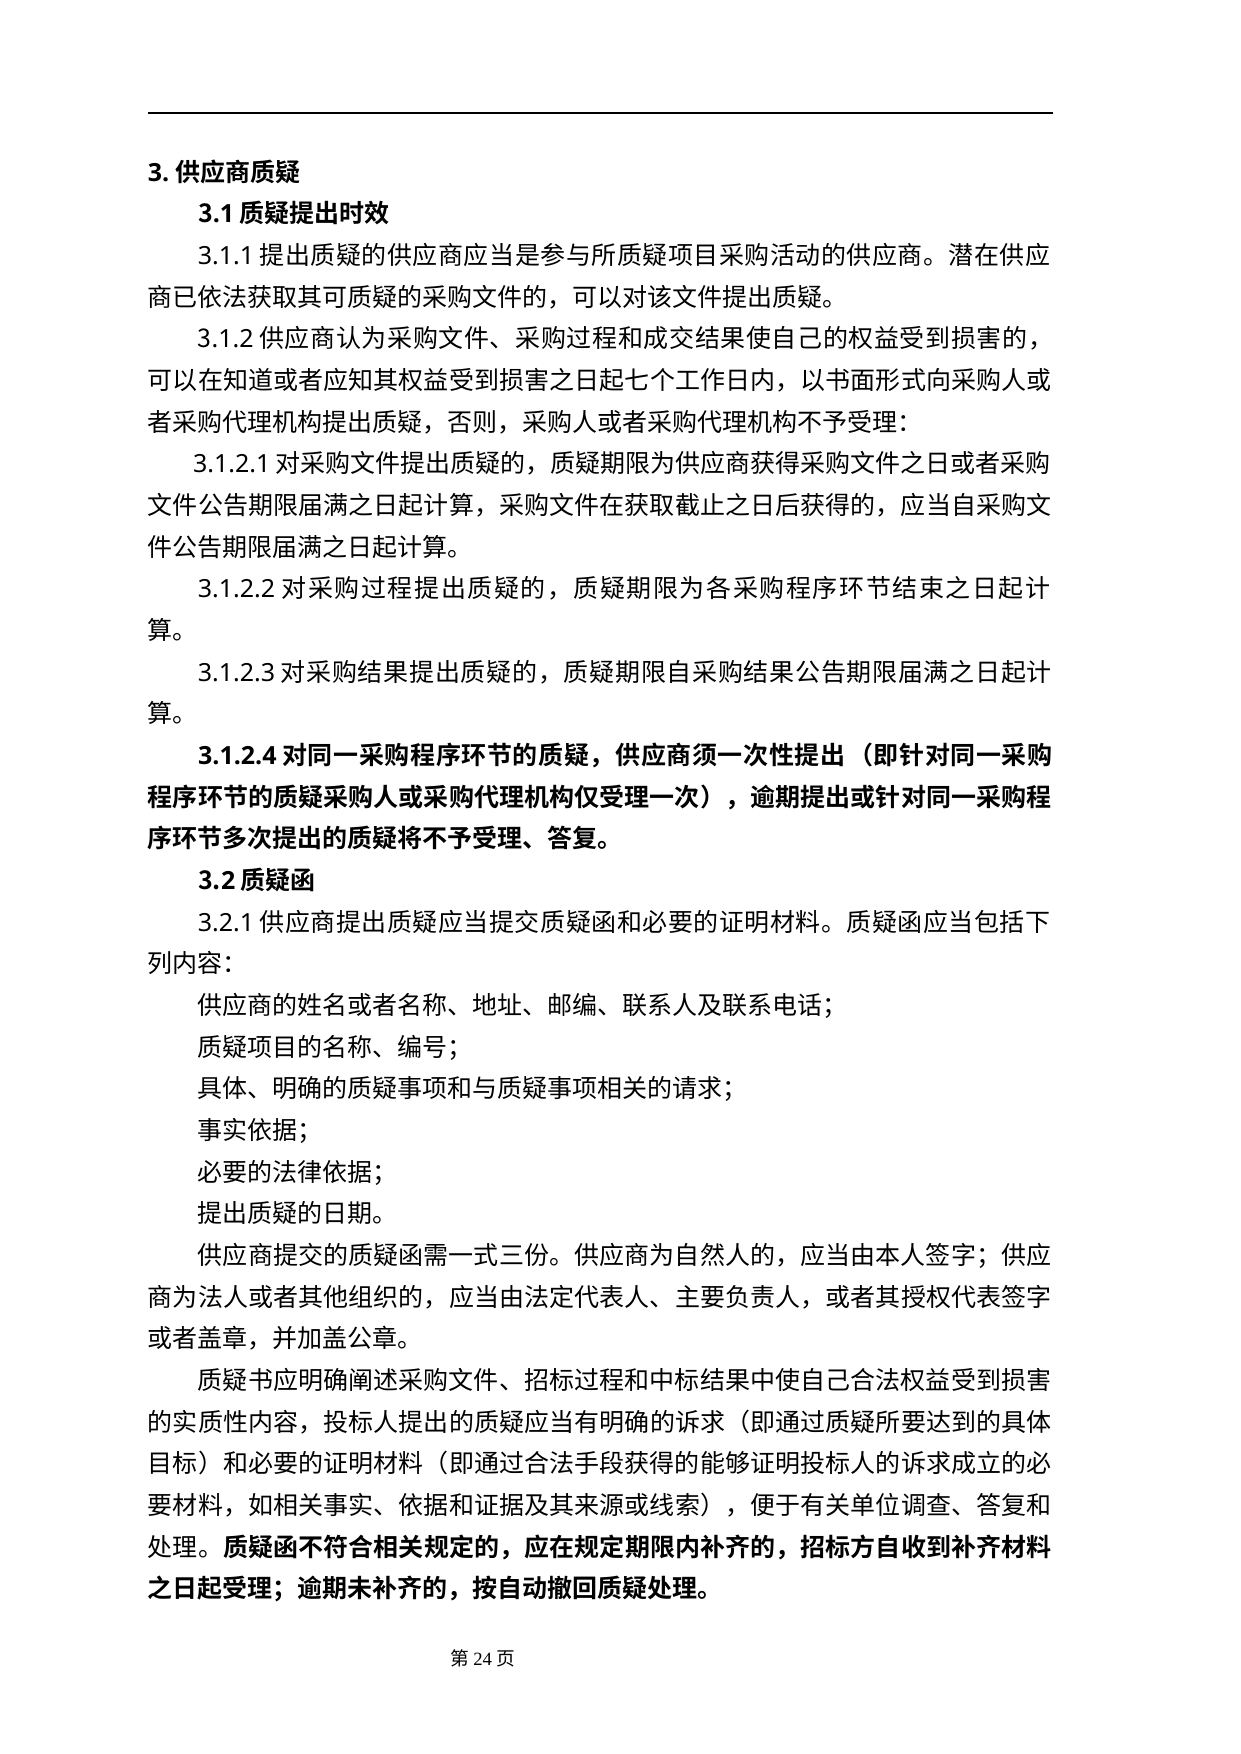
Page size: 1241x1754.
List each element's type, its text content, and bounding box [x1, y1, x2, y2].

text 3.1.2.4对同一采购程序环节的质疑，供应商须一次性提出（即针对同一采购程序环节的质疑采购人或采购代理机构仅受理一次），逾期提出或针对同一采购程序环节多次提出的质疑将不予受理、答复。 [148, 731, 1053, 856]
text 3.1.1提出质疑的供应商应当是参与所质疑项目采购活动的供应商。潜在供应商已依法获取其可质疑的采购文件的，可以对该文件提出质疑。 [148, 231, 1053, 314]
text 3.2质疑函 [148, 856, 1053, 898]
text 质疑项目的名称、编号； [148, 1023, 1053, 1064]
text 3.1.2.2对采购过程提出质疑的，质疑期限为各采购程序环节结束之日起计算。 [148, 564, 1053, 648]
text 供应商提交的质疑函需一式三份。供应商为自然人的，应当由本人签字；供应商为法人或者其他组织的，应当由法定代表人、主要负责人，或者其授权代表签字或者盖章，并加盖公章。 [148, 1231, 1053, 1356]
text 提出质疑的日期。 [148, 1189, 1053, 1231]
text 必要的法律依据； [148, 1148, 1053, 1189]
text 供应商的姓名或者名称、地址、邮编、联系人及联系电话； [148, 981, 1053, 1023]
text 3.1.2.1对采购文件提出质疑的，质疑期限为供应商获得采购文件之日或者采购文件公告期限届满之日起计算，采购文件在获取截止之日后获得的，应当自采购文件公告期限届满之日起计算。 [148, 439, 1053, 564]
text 3.1质疑提出时效 [148, 189, 1053, 231]
text 3.2.1供应商提出质疑应当提交质疑函和必要的证明材料。质疑函应当包括下列内容： [148, 898, 1053, 981]
text 事实依据； [148, 1106, 1053, 1148]
text 3.1.2.3对采购结果提出质疑的，质疑期限自采购结果公告期限届满之日起计算。 [148, 648, 1053, 731]
text 具体、明确的质疑事项和与质疑事项相关的请求； [148, 1064, 1053, 1106]
text 3.1.2供应商认为采购文件、采购过程和成交结果使自己的权益受到损害的，可以在知道或者应知其权益受到损害之日起七个工作日内，以书面形式向采购人或者采购代理机构提出质疑，否则，采购人或者采购代理机构不予受理： [148, 314, 1053, 439]
text 质疑书应明确阐述采购文件、招标过程和中标结果中使自己合法权益受到损害的实质性内容，投标人提出的质疑应当有明确的诉求（即通过质疑所要达到的具体目标）和必要的证明材料（即通过合法手段获得的能够证明投标人的诉求成立的必要材料，如相关事实、依据和证据及其来源或线索），便于有关单位调查、答复和处理。质疑函不符合相关规定的，应在规定期限内补齐的，招标方自收到补齐材料之日起受理；逾期未补齐的，按自动撤回质疑处理。 [148, 1356, 1053, 1606]
text 3. 供应商质疑 [148, 148, 1053, 189]
